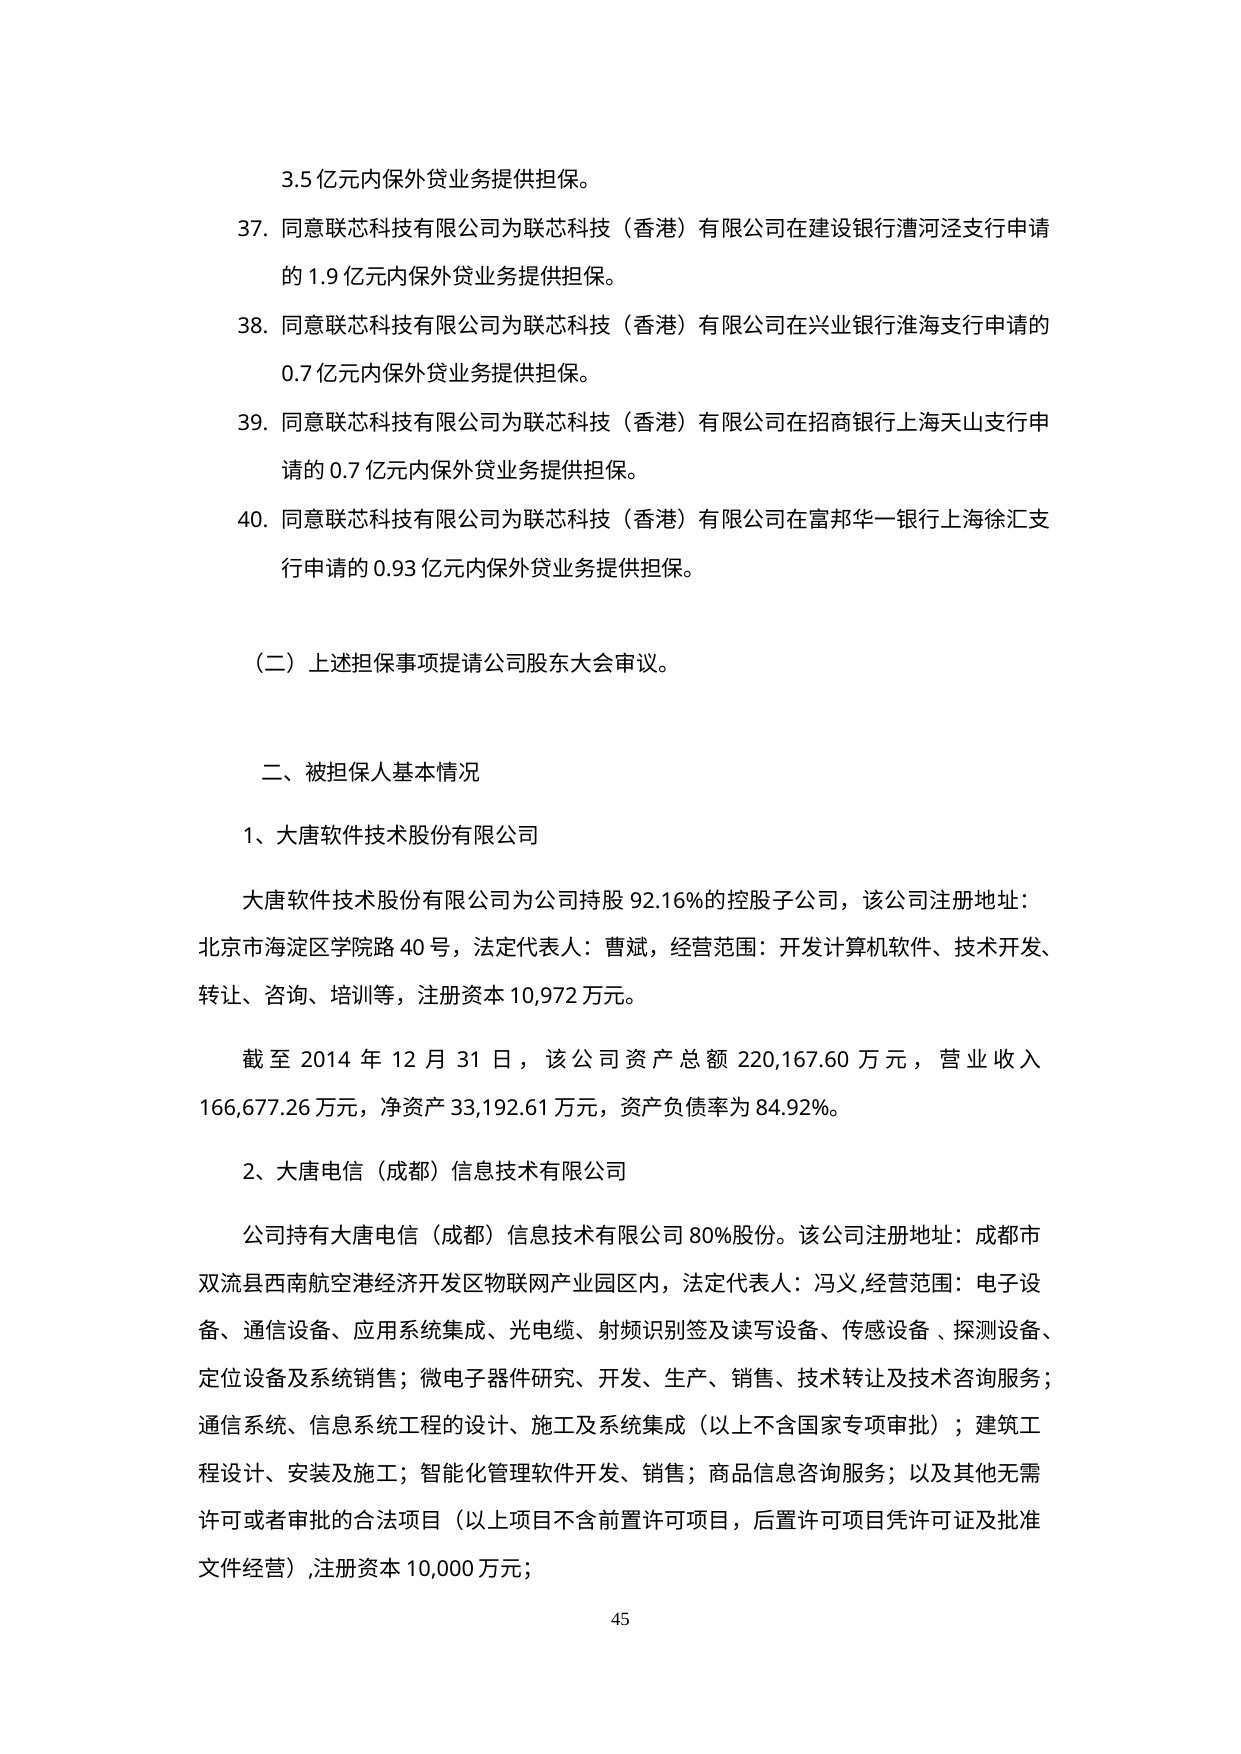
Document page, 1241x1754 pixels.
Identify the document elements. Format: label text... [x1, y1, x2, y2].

list 同意联芯科技有限公司为联芯科技（香港）有限公司在建设银行漕河泾支行申请的1.9亿元内保外贷业务提供担保。 [237, 210, 1053, 292]
text 截至2014年12月31日，该公司资产总额220,167.60万元，营业收入166,677.26万元，净资产33,192.61万元，资产负债率为84.92%。 [198, 1042, 1042, 1121]
text 公司持有大唐电信（成都）信息技术有限公司80%股份。该公司注册地址：成都市双流县西南航空港经济开发区物联网产业园区内，法定代表人：冯义,经营范围：电子设备、通信设备、应用系统集成、光电缆、射频识别签及读写设备、传感设备﹑探测设备、定位设备及系统销售；微电子器件研究、开发、生产、销售、技术转让及技术咨询服务；通信系统、信息系统工程的设计、施工及系统集成（以上不含国家专项审批）；建筑工程设计、安装及施工；智能化管理软件开发、销售；商品信息咨询服务；以及其他无需许可或者审批的合法项目（以上项目不含前置许可项目，后置许可项目凭许可证及批准文件经营）,注册资本10,000万元； [198, 1218, 1042, 1582]
list 同意联芯科技有限公司为联芯科技（香港）有限公司在富邦华一银行上海徐汇支行申请的0.93亿元内保外贷业务提供担保。 [237, 502, 1053, 583]
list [237, 162, 1053, 194]
text 二、被担保人基本情况 [198, 754, 1042, 786]
text 2、大唐电信（成都）信息技术有限公司 [198, 1153, 1042, 1186]
text （二）上述担保事项提请公司股东大会审议。 [187, 646, 1053, 678]
list 同意联芯科技有限公司为联芯科技（香港）有限公司在兴业银行淮海支行申请的0.7亿元内保外贷业务提供担保。 [237, 307, 1053, 389]
text 1、大唐软件技术股份有限公司 [198, 818, 1042, 851]
text 大唐软件技术股份有限公司为公司持股92.16%的控股子公司，该公司注册地址：北京市海淀区学院路40号，法定代表人：曹斌，经营范围：开发计算机软件、技术开发、转让、咨询、培训等，注册资本10,972万元。 [198, 883, 1042, 1010]
list 同意联芯科技有限公司为联芯科技（香港）有限公司在招商银行上海天山支行申请的0.7亿元内保外贷业务提供担保。 [237, 404, 1053, 486]
